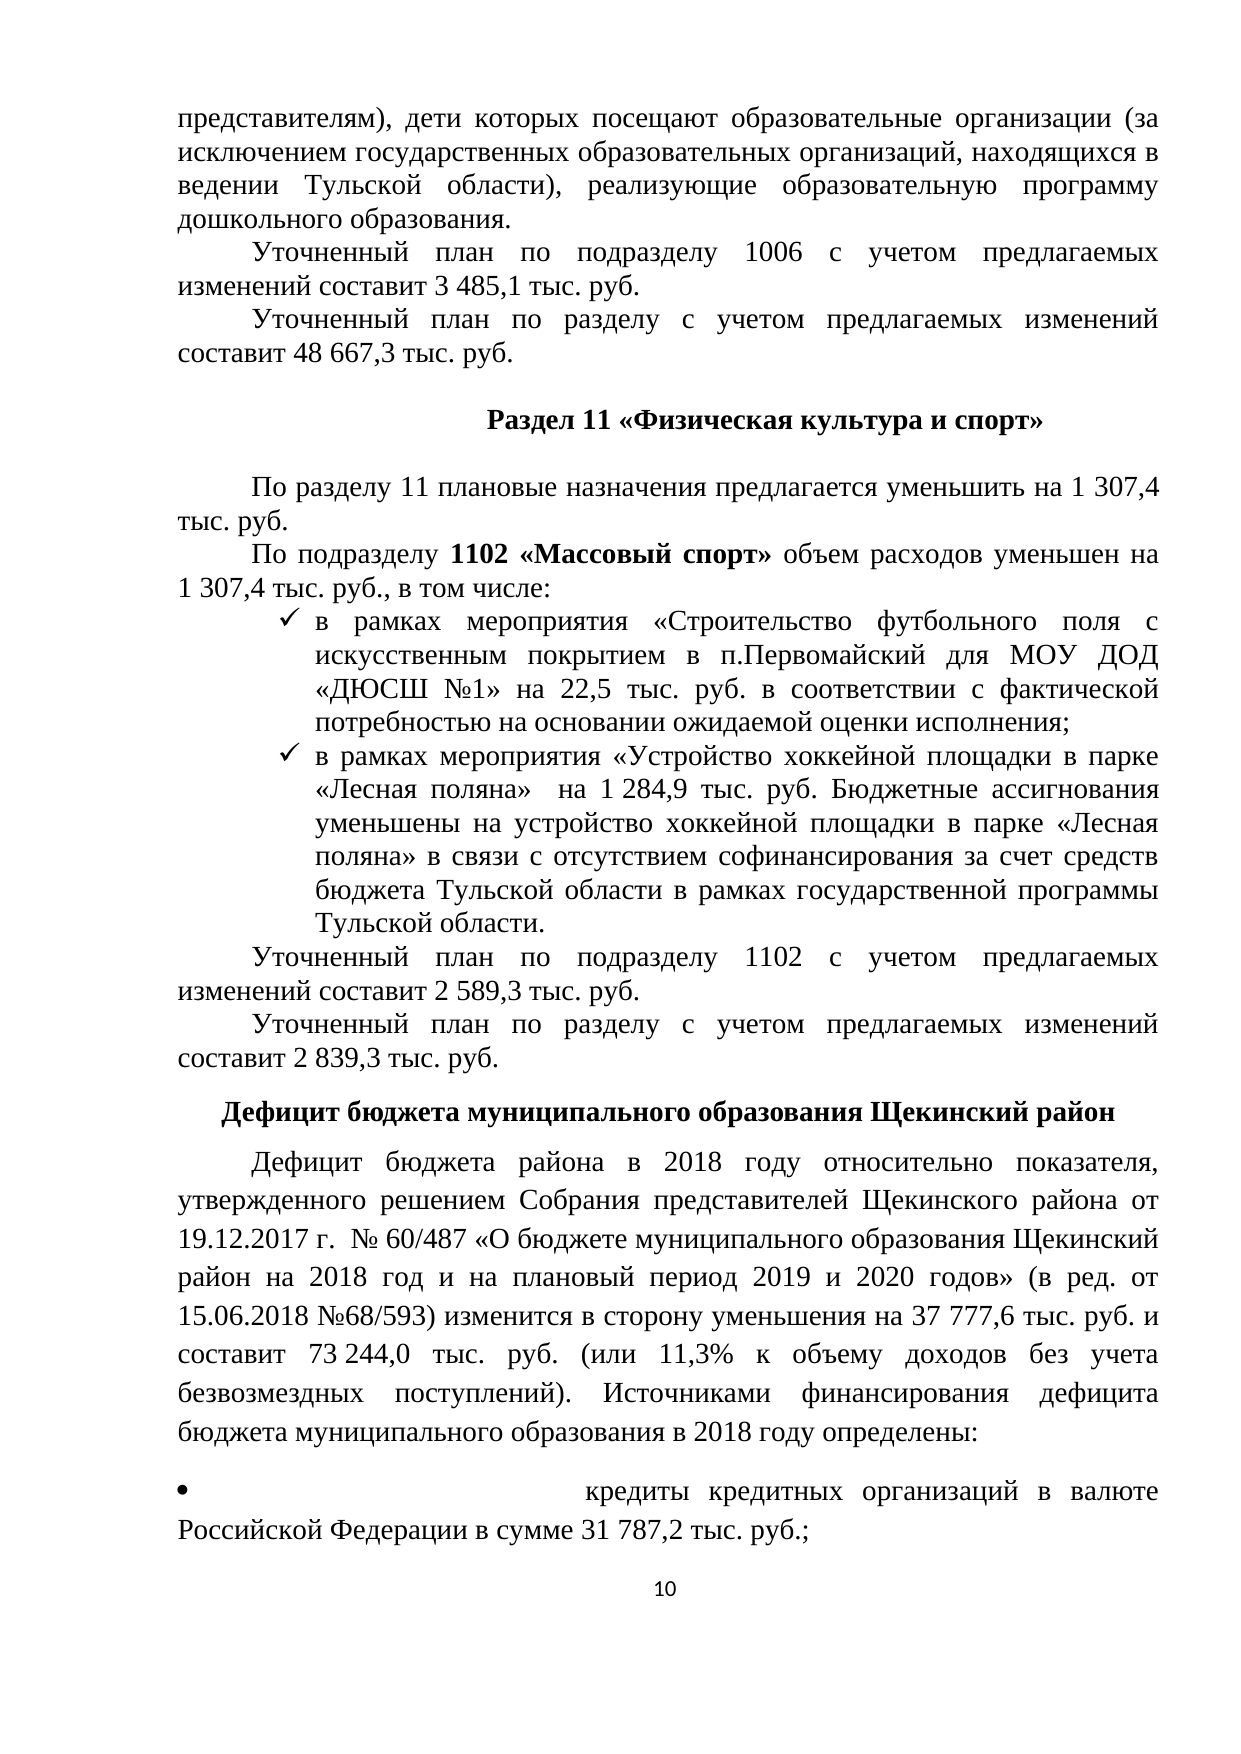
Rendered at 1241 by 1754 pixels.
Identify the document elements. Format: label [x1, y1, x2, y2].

table_header [178, 100, 1159, 1574]
